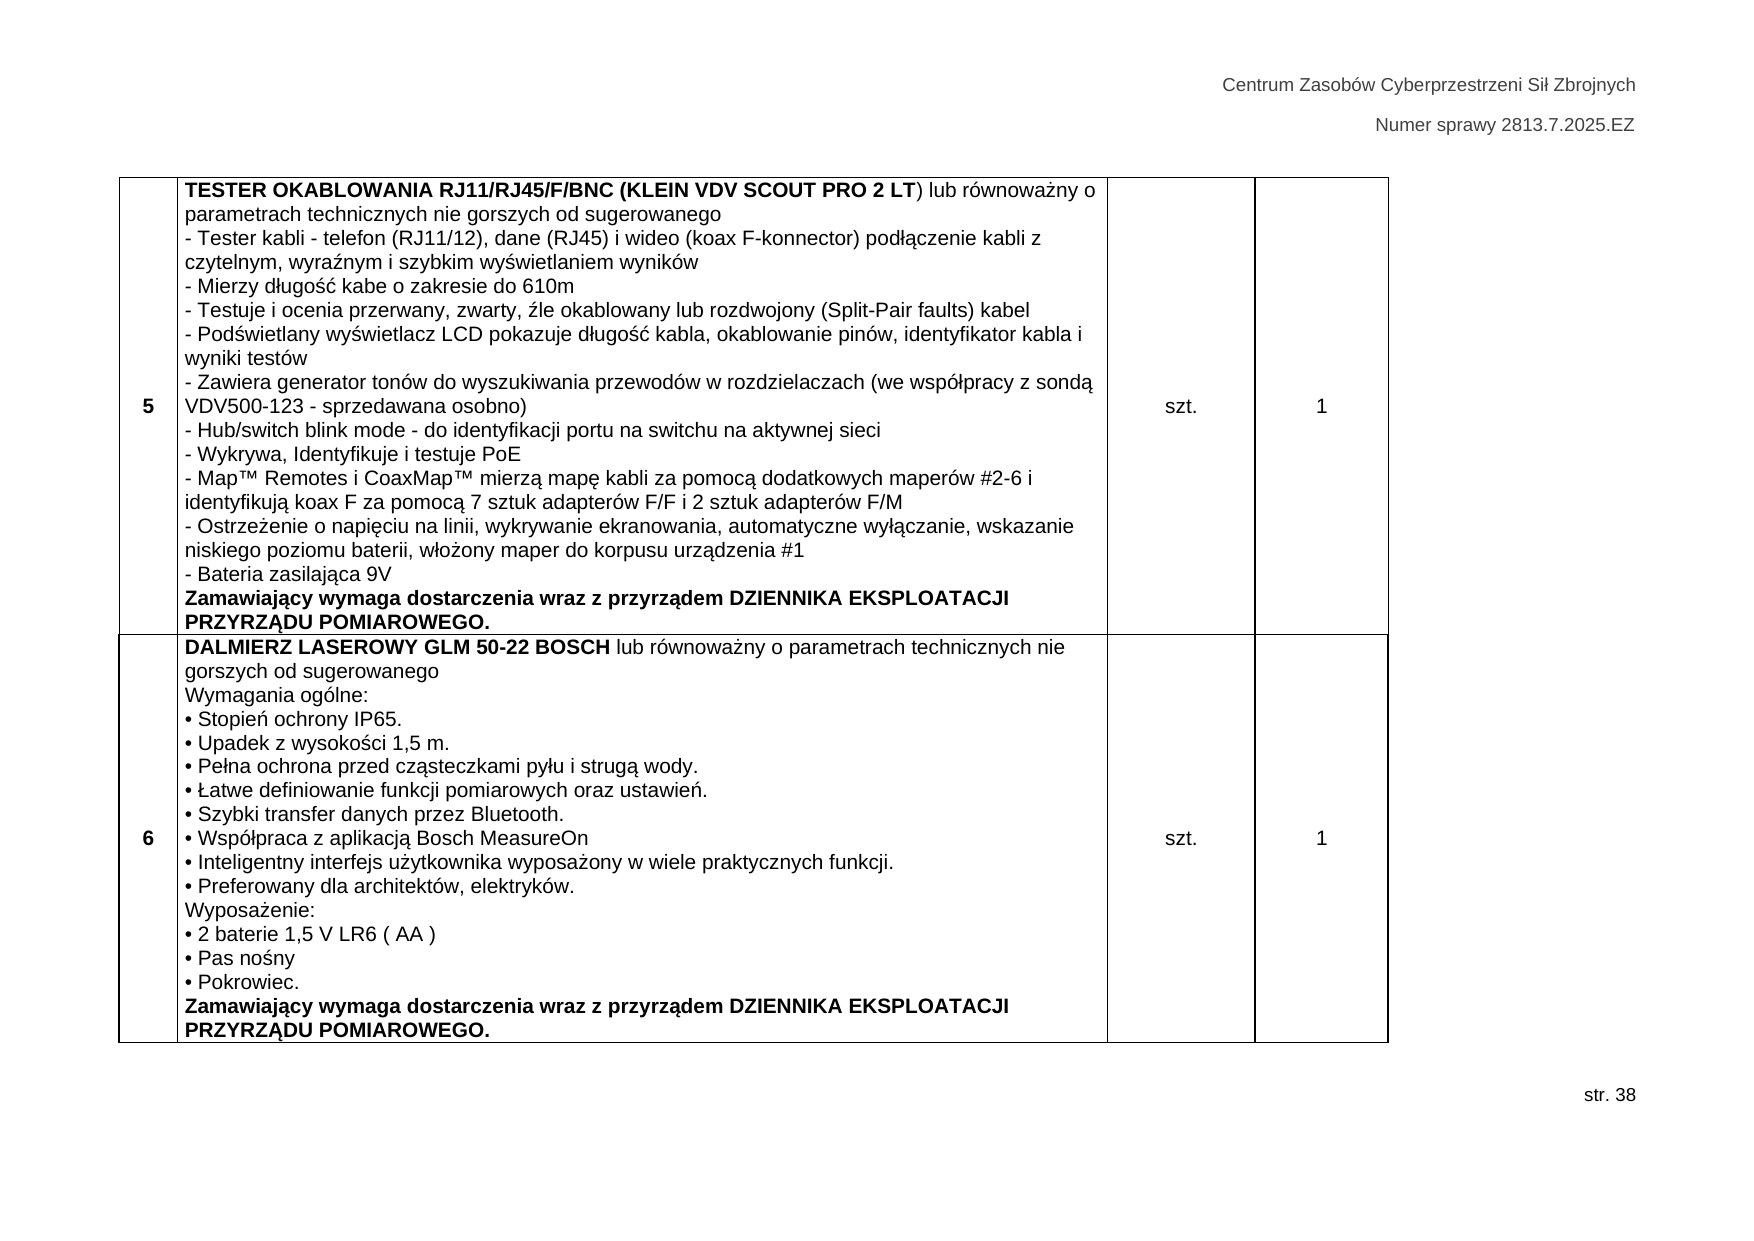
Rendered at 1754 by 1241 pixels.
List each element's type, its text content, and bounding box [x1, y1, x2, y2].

table_cell TESTER OKABLOWANIA RJ11/RJ45/F/BNC (KLEIN VDV SCOUT PRO 2 LT) lub równoważny o parametrach technicznych nie gorszych od sugerowanego - Tester kabli - telefon (RJ11/12), dane (RJ45) i wideo (koax F-konnector) podłączenie kabli z czytelnym, wyraźnym i szybkim wyświetlaniem wyników - Mierzy długość kabe o zakresie do 610m - Testuje i ocenia przerwany, zwarty, źle okablowany lub rozdwojony (Split-Pair faults) kabel - Podświetlany wyświetlacz LCD pokazuje długość kabla, okablowanie pinów, identyfikator kabla i wyniki testów - Zawiera generator tonów do wyszukiwania przewodów w rozdzielaczach (we współpracy z sondą VDV500-123 - sprzedawana osobno) - Hub/switch blink mode - do identyfikacji portu na switchu na aktywnej sieci - Wykrywa, Identyfikuje i testuje PoE - Map™ Remotes i CoaxMap™ mierzą mapę kabli za pomocą dodatkowych maperów #2-6 i identyfikują koax F za pomocą 7 sztuk adapterów F/F i 2 sztuk adapterów F/M - Ostrzeżenie o napięciu na linii, wykrywanie ekranowania, automatyczne wyłączanie, wskazanie niskiego poziomu baterii, włożony maper do korpusu urządzenia #1 - Bateria zasilająca 9V Zamawiający wymaga dostarczenia wraz z przyrządem DZIENNIKA EKSPLOATACJI PRZYRZĄDU POMIAROWEGO. [178, 178, 1107, 633]
table_cell DALMIERZ LASEROWY GLM 50-22 BOSCH lub równoważny o parametrach technicznych nie gorszych od sugerowanego Wymagania ogólne: • Stopień ochrony IP65. • Upadek z wysokości 1,5 m. • Pełna ochrona przed cząsteczkami pyłu i strugą wody. • Łatwe definiowanie funkcji pomiarowych oraz ustawień. • Szybki transfer danych przez Bluetooth. • Współpraca z aplikacją Bosch MeasureOn • Inteligentny interfejs użytkownika wyposażony w wiele praktycznych funkcji. • Preferowany dla architektów, elektryków. Wyposażenie: • 2 baterie 1,5 V LR6 ( AA ) • Pas nośny • Pokrowiec. Zamawiający wymaga dostarczenia wraz z przyrządem DZIENNIKA EKSPLOATACJI PRZYRZĄDU POMIAROWEGO. [178, 635, 1107, 1042]
table_cell szt. [1108, 635, 1254, 1042]
table_cell 1 [1256, 178, 1388, 633]
table_cell szt. [1108, 178, 1254, 633]
table_cell 5 [120, 178, 177, 633]
table_cell 6 [120, 635, 177, 1042]
table_cell 1 [1256, 635, 1387, 1042]
